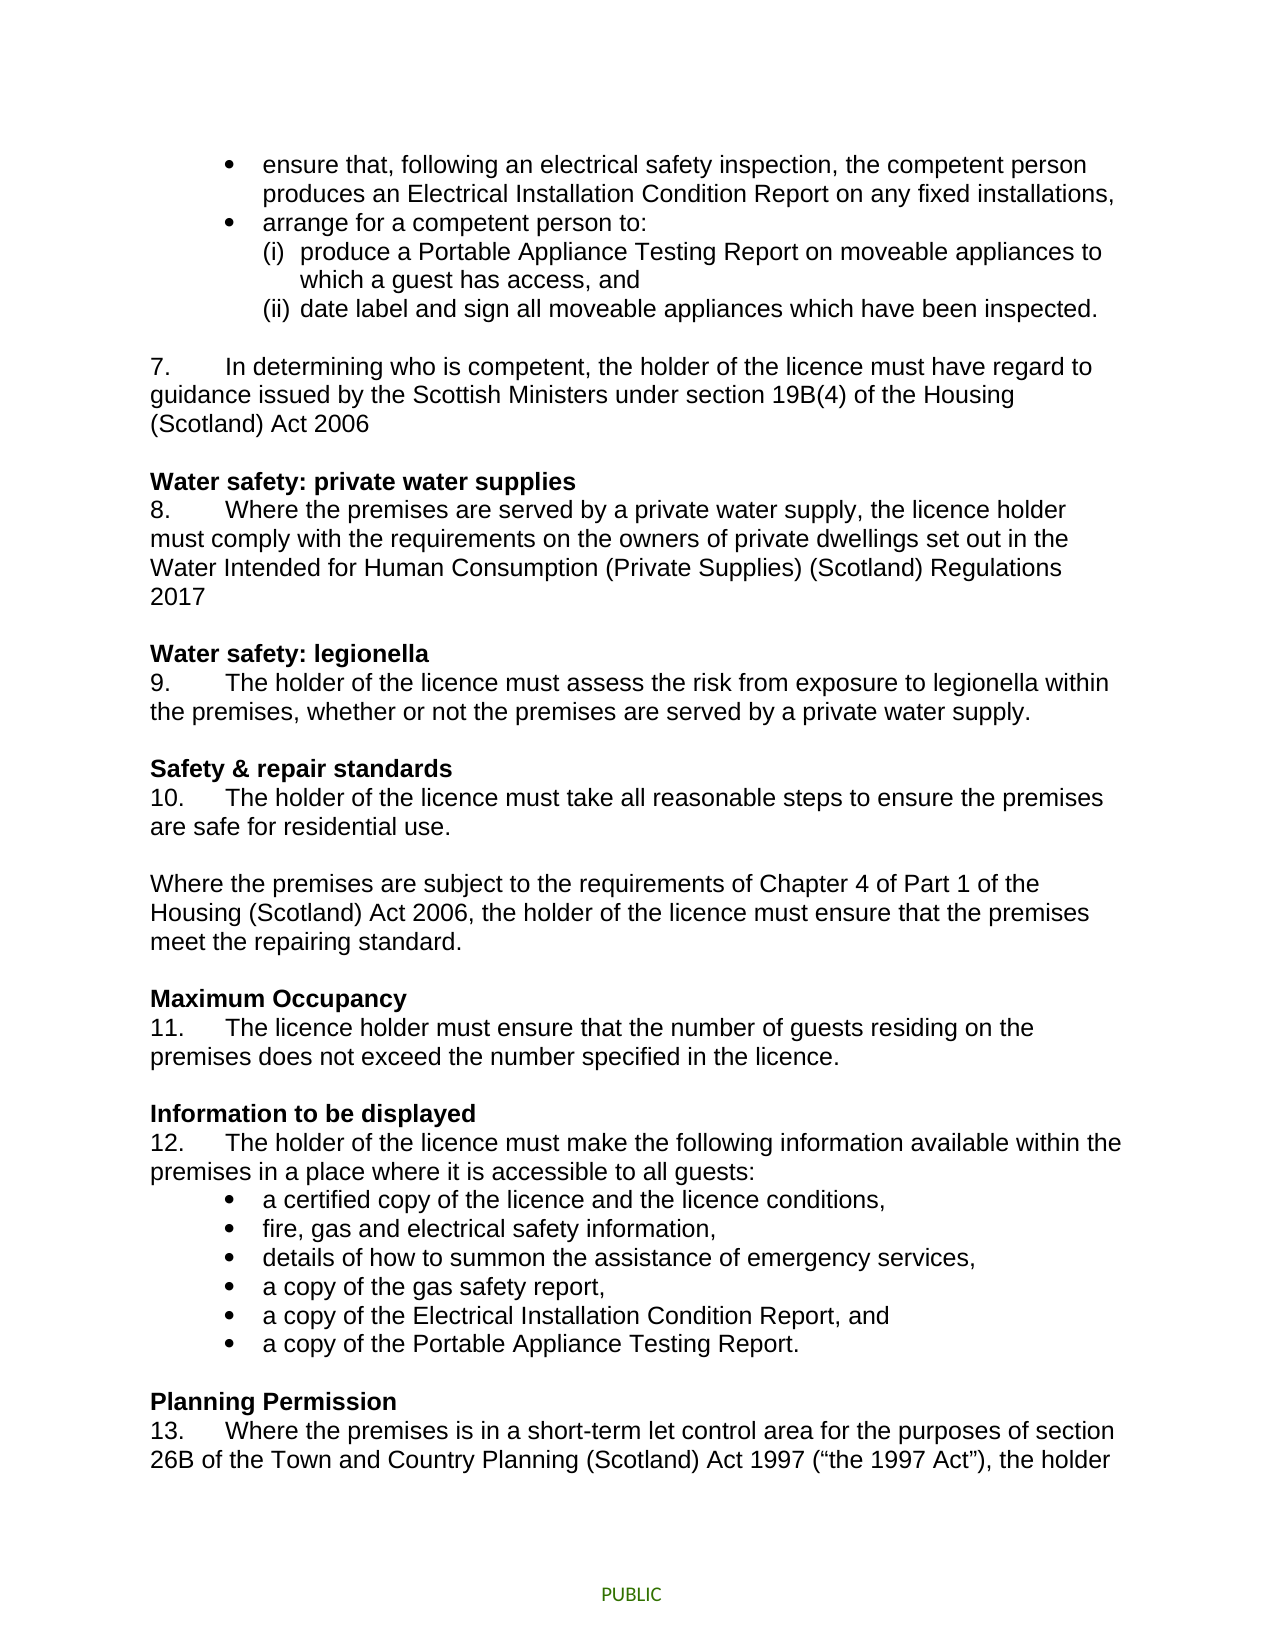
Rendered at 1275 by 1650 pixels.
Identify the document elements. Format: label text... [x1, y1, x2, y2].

text 8. Where the premises are served by a private water supply, the licence holder must comply with the requirements on the owners of private dwellings set out in the Water Intended for Human Consumption (Private Supplies) (Scotland) Regulations 2017 [150, 495, 1125, 610]
text Water safety: private water supplies [150, 466, 1125, 495]
text Maximum Occupancy [150, 984, 1125, 1013]
text Where the premises are subject to the requirements of Chapter 4 of Part 1 of the Housing (Scotland) Act 2006, the holder of the licence must ensure that the premises meet the repairing standard. [150, 869, 1125, 955]
list a certified copy of the licence and the licence conditions, [225, 1185, 1125, 1214]
text 11. The licence holder must ensure that the number of guests residing on the premises does not exceed the number specified in the licence. [150, 1013, 1125, 1070]
text (ii) date label and sign all moveable appliances which have been inspected. [262, 294, 1125, 323]
list ensure that, following an electrical safety inspection, the competent person produces an Electrical Installation Condition Report on any fixed installations, [225, 150, 1125, 208]
text 9. The holder of the licence must assess the risk from exposure to legionella within the premises, whether or not the premises are served by a private water supply. [150, 668, 1125, 725]
text 12. The holder of the licence must make the following information available within the premises in a place where it is accessible to all guests: [150, 1128, 1125, 1185]
text Planning Permission [150, 1387, 1125, 1416]
text Safety & repair standards [150, 754, 1125, 783]
list arrange for a competent person to: [225, 208, 1125, 236]
text (i) produce a Portable Appliance Testing Report on moveable appliances to which a guest has access, and [262, 236, 1125, 294]
text Water safety: legionella [150, 639, 1125, 668]
list a copy of the Portable Appliance Testing Report. [225, 1329, 1125, 1358]
list a copy of the gas safety report, [225, 1272, 1125, 1301]
text 10. The holder of the licence must take all reasonable steps to ensure the premises are safe for residential use. [150, 783, 1125, 840]
list details of how to summon the assistance of emergency services, [225, 1243, 1125, 1272]
list fire, gas and electrical safety information, [225, 1214, 1125, 1243]
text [150, 1416, 1125, 1473]
list a copy of the Electrical Installation Condition Report, and [225, 1301, 1125, 1329]
text 7. In determining who is competent, the holder of the licence must have regard to guidance issued by the Scottish Ministers under section 19B(4) of the Housing (Scotland) Act 2006 [150, 351, 1125, 438]
text Information to be displayed [150, 1099, 1125, 1128]
